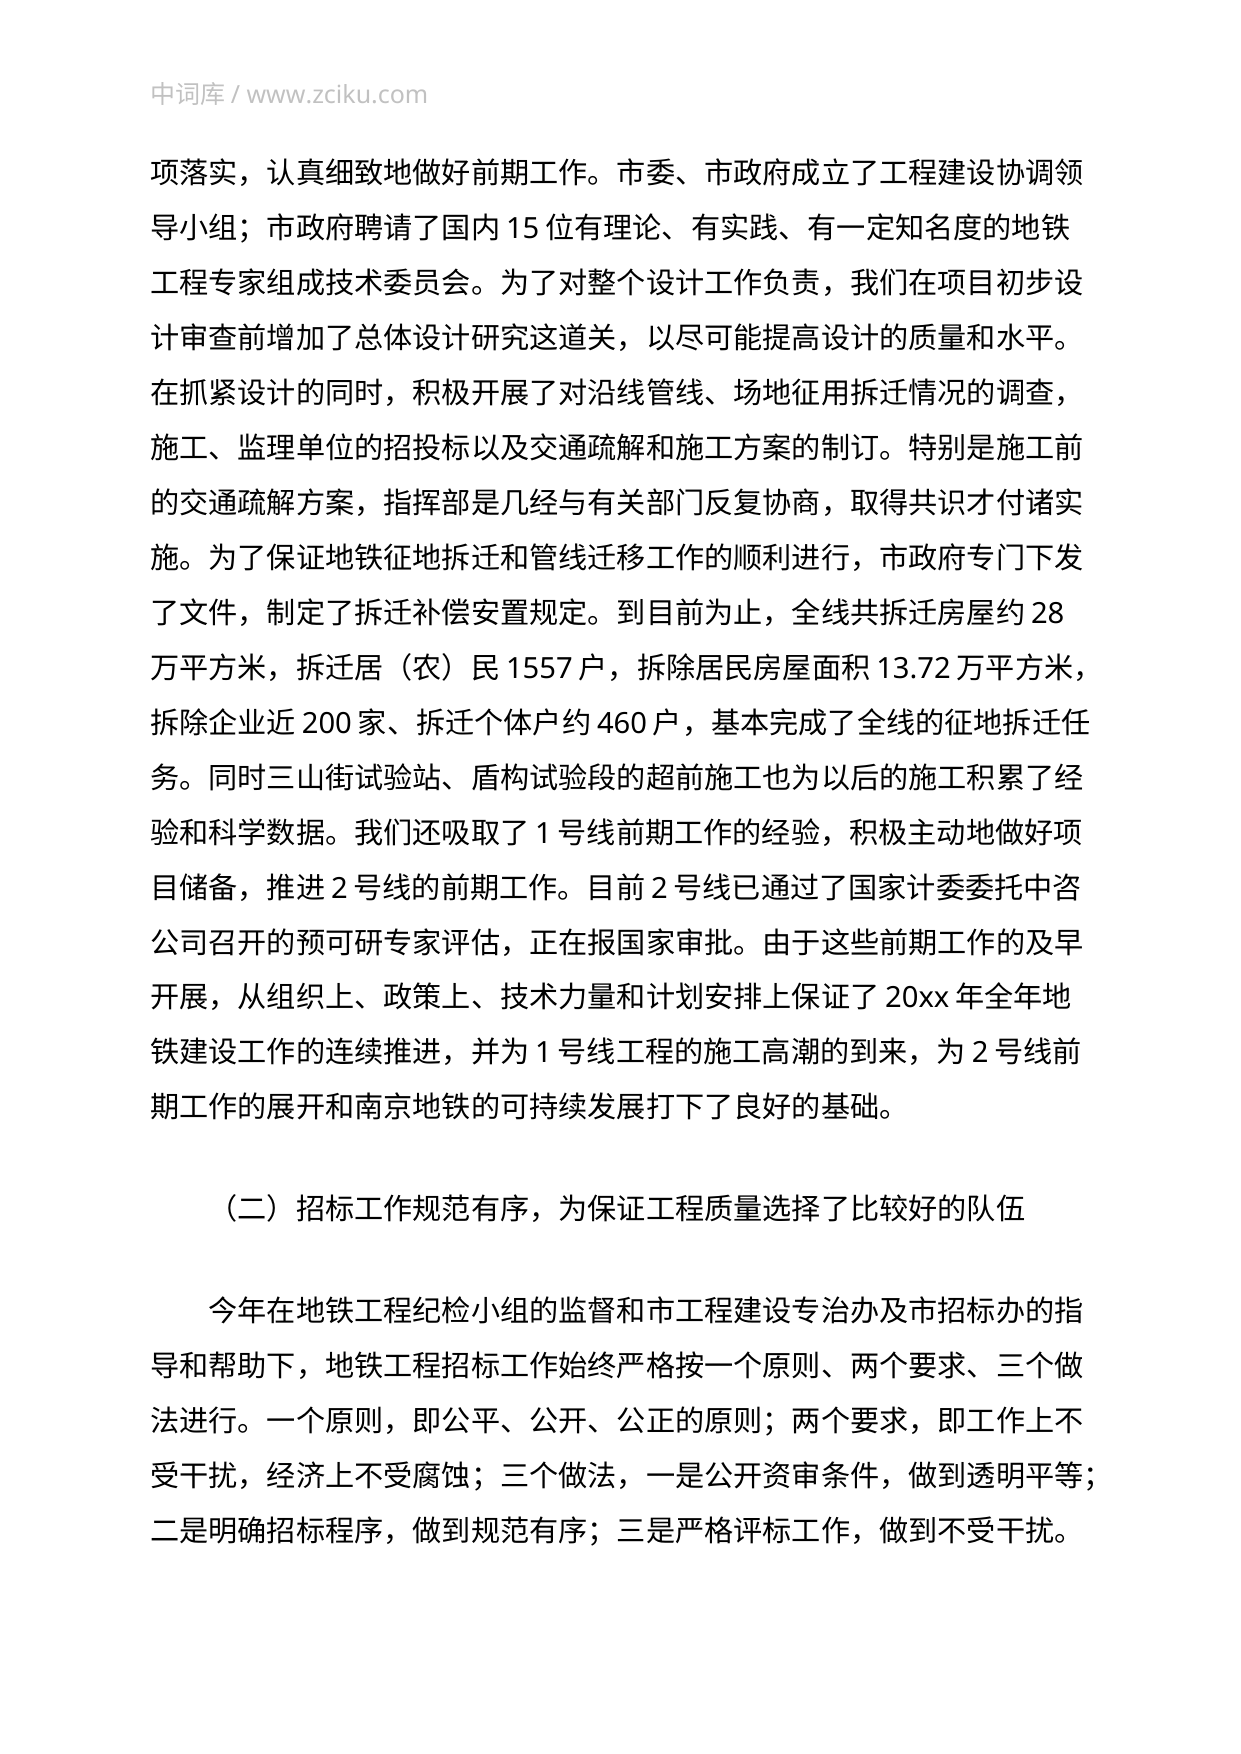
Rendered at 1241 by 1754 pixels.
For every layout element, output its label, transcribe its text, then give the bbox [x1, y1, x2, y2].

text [150, 1288, 1090, 1549]
text （二）招标工作规范有序，为保证工程质量选择了比较好的队伍 [150, 1186, 1090, 1228]
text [150, 150, 1090, 1126]
